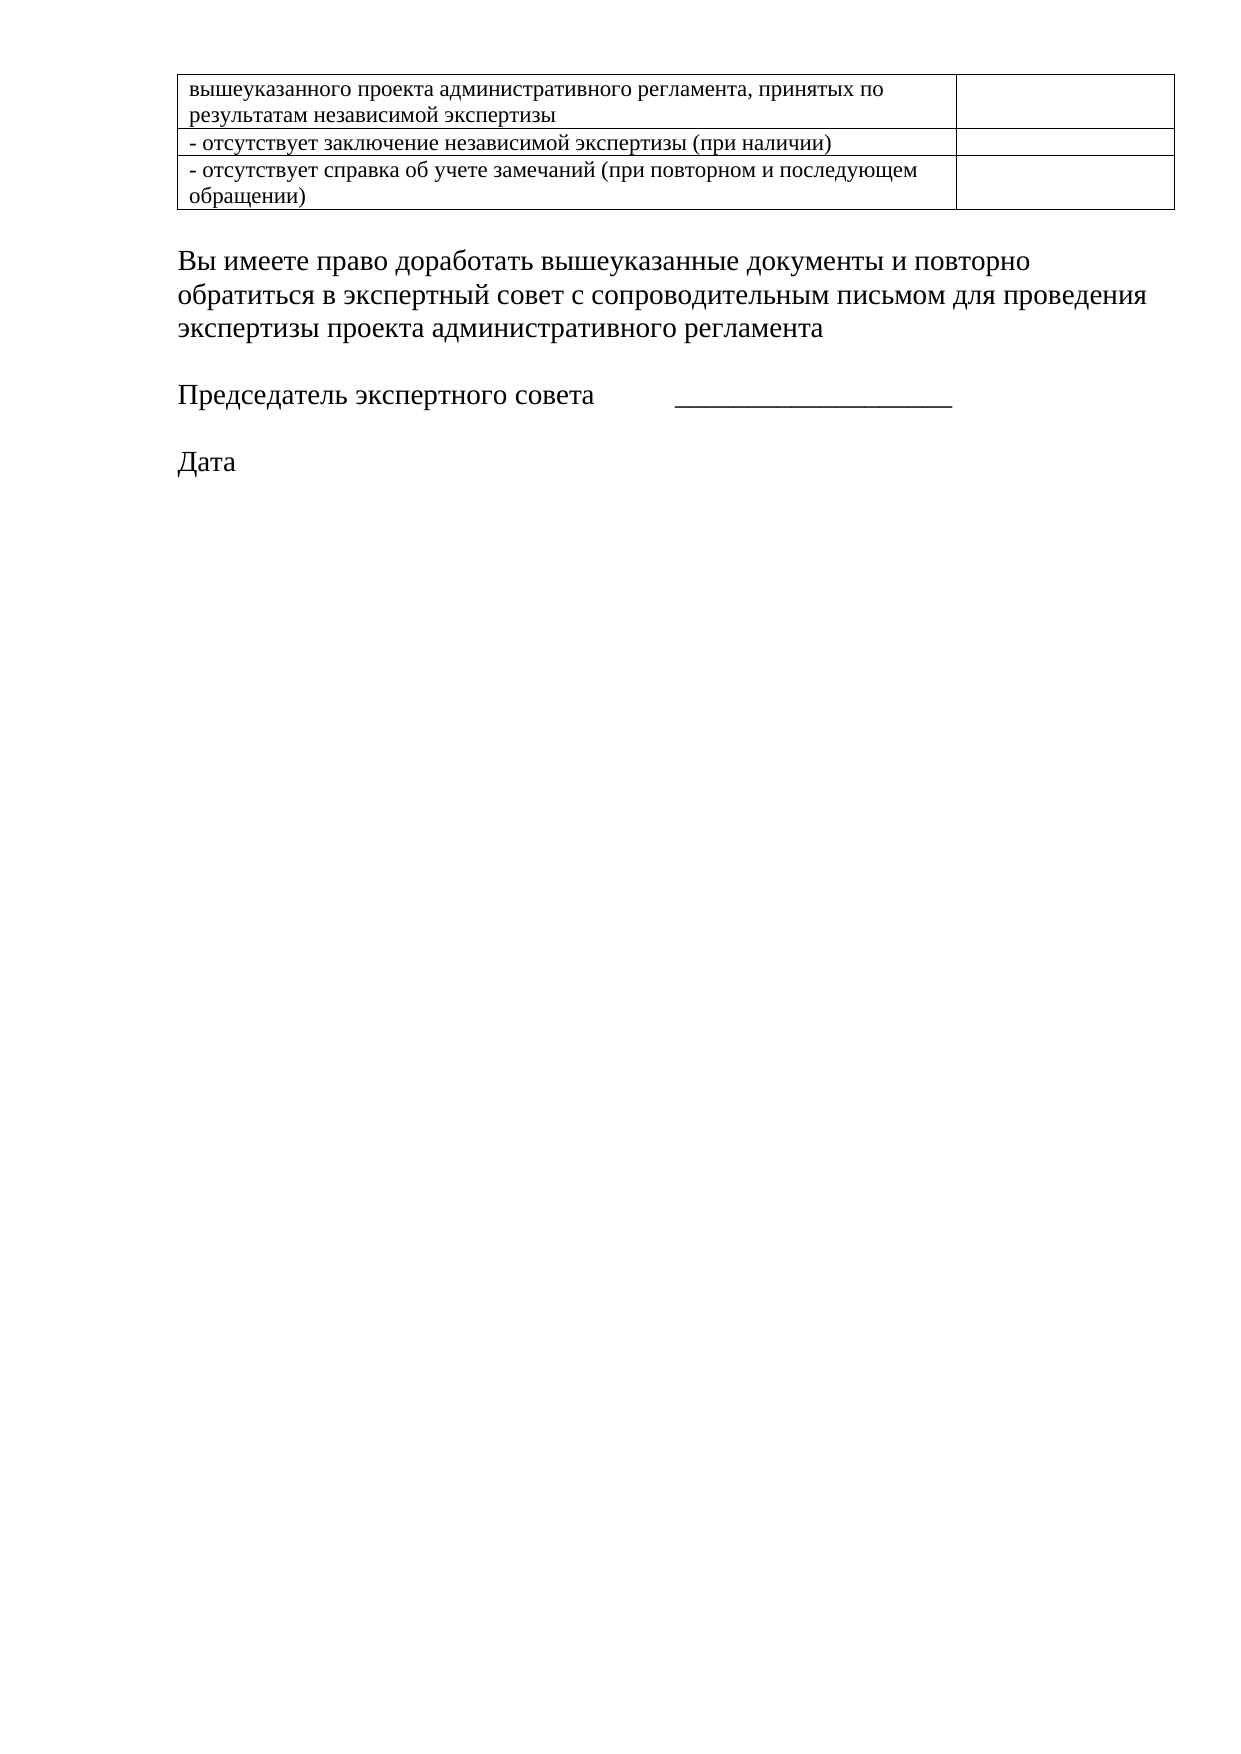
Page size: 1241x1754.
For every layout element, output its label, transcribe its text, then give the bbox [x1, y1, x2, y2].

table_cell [178, 75, 956, 128]
text Дата [177, 444, 1152, 478]
text Председатель экспертного совета ___________________ [177, 377, 1152, 411]
text Вы имеете право доработать вышеуказанные документы и повторно обратиться в экспертный совет с сопроводительным письмом для проведения экспертизы проекта административного регламента [177, 243, 1152, 344]
table_cell - отсутствует справка об учете замечаний (при повторном и последующем обращении) [178, 156, 956, 209]
table_cell [957, 129, 1174, 155]
table_cell [957, 75, 1174, 128]
table_cell [957, 156, 1174, 209]
table_cell - отсутствует заключение независимой экспертизы (при наличии) [178, 129, 956, 155]
